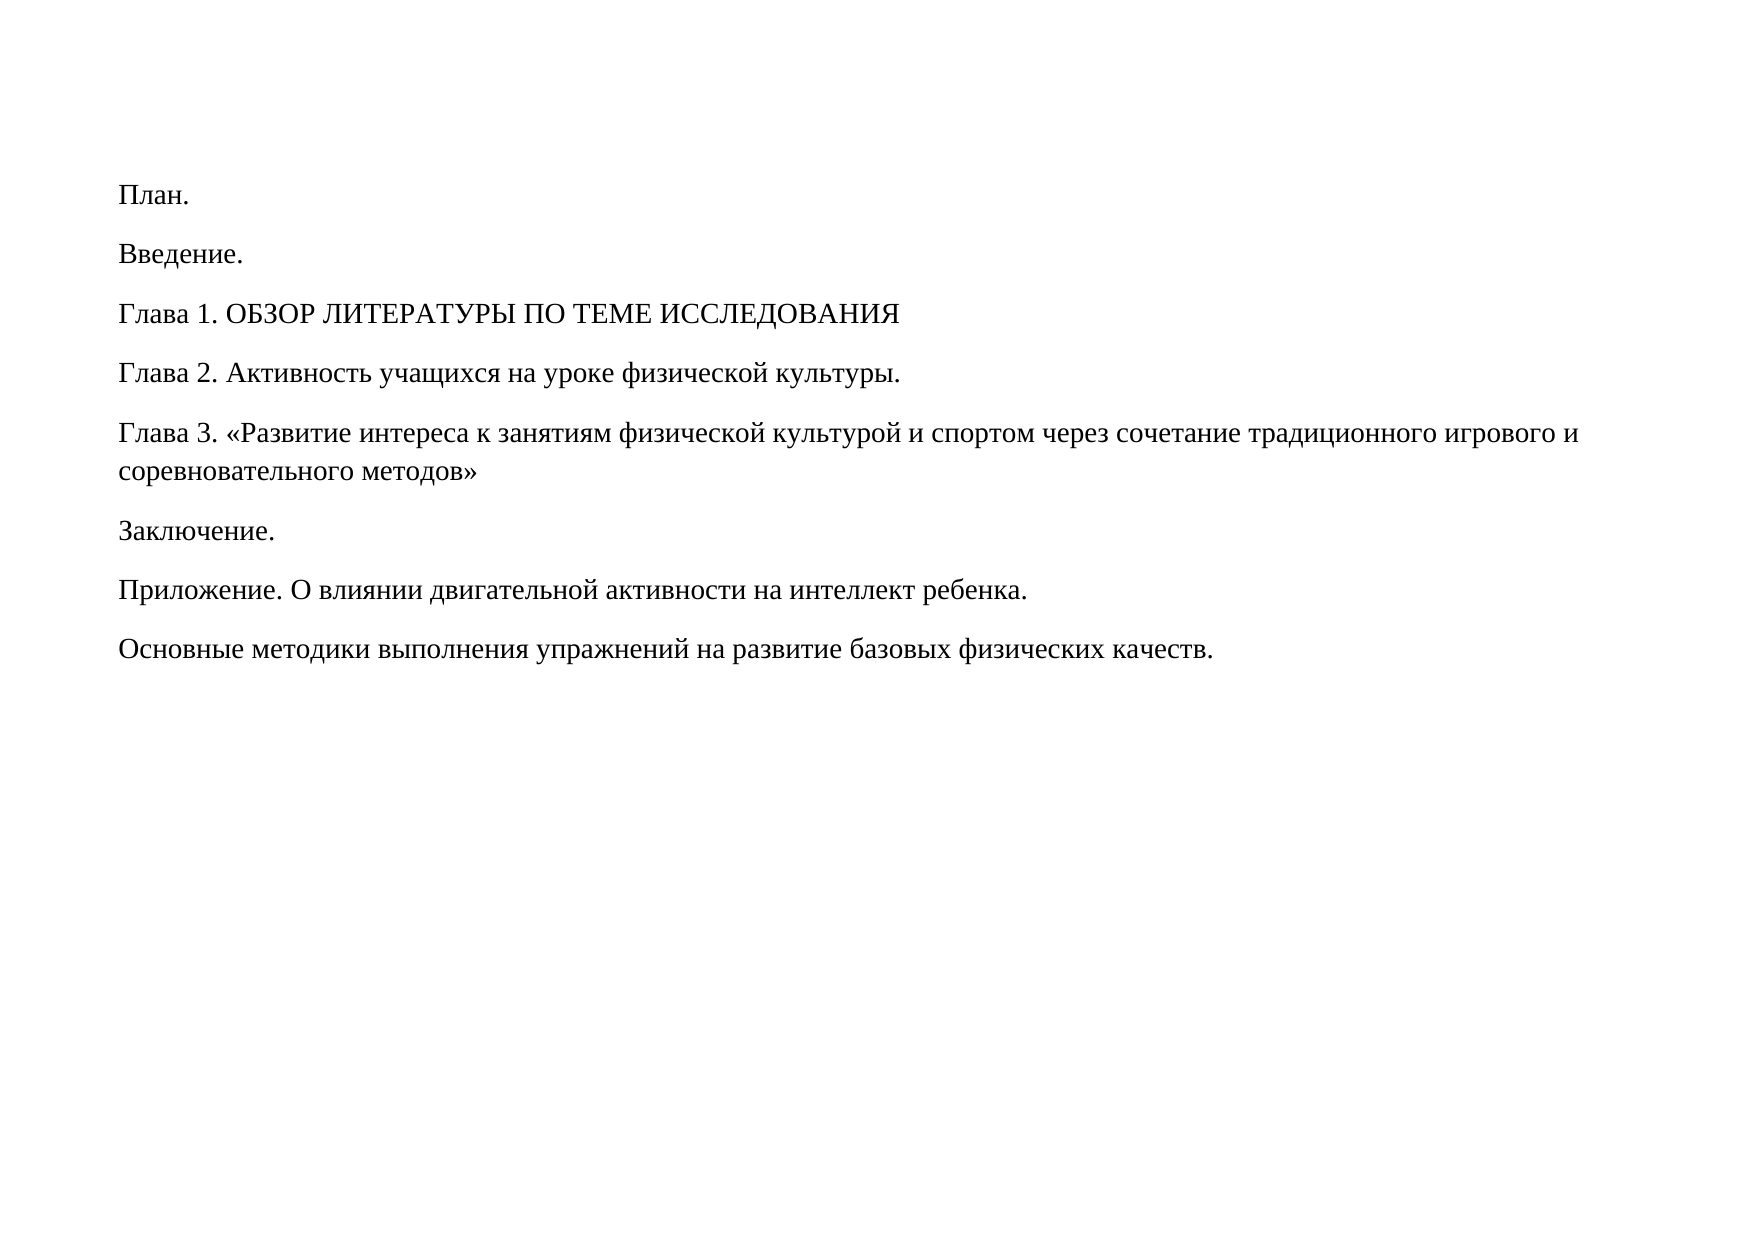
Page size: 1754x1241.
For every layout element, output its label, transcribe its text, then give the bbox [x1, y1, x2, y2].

text Глава 2. Активность учащихся на уроке физической культуры. [118, 355, 1636, 389]
text Глава 3. «Развитие интереса к занятиям физической культурой и спортом через сочетание традиционного игрового и соревновательного методов» [118, 415, 1636, 487]
text Основные методики выполнения упражнений на развитие базовых физических качеств. [118, 631, 1636, 665]
text Глава 1. ОБЗОР ЛИТЕРАТУРЫ ПО ТЕМЕ ИССЛЕДОВАНИЯ [118, 296, 1636, 329]
text Введение. [118, 237, 1636, 270]
text Приложение. О влиянии двигательной активности на интеллект ребенка. [118, 572, 1636, 606]
text План. [118, 177, 1636, 211]
text Заключение. [118, 513, 1636, 546]
